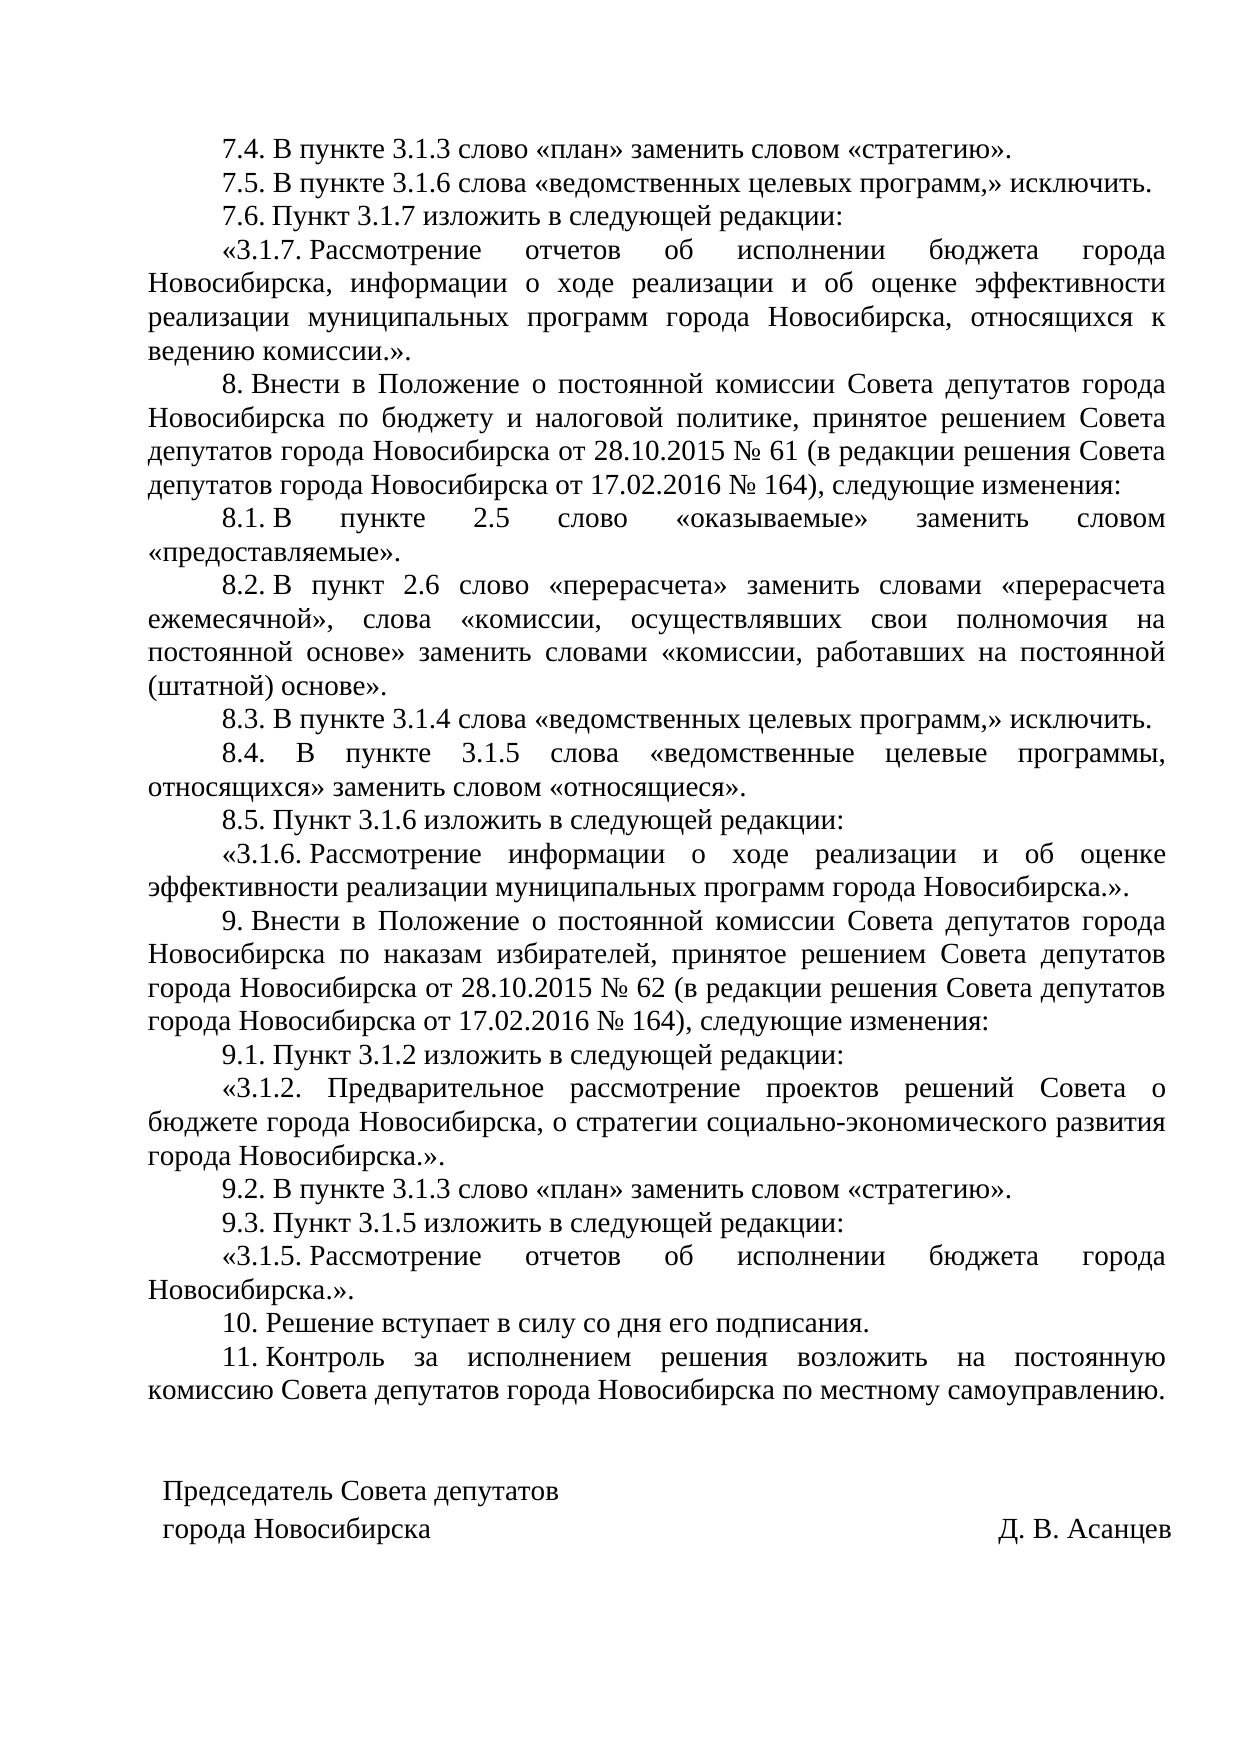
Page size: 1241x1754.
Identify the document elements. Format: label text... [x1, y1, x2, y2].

text 8.4. В пункте 3.1.5 слова «ведомственные целевые программы, относящихся» заменить словом «относящиеся». [148, 735, 1167, 802]
text 8.5. Пункт 3.1.6 изложить в следующей редакции: [148, 802, 1167, 836]
text «3.1.6. Рассмотрение информации о ходе реализации и об оценке эффективности реализации муниципальных программ города Новосибирска.». [148, 836, 1167, 903]
text «3.1.5. Рассмотрение отчетов об исполнении бюджета города Новосибирска.». [148, 1238, 1167, 1305]
text 7.5. В пункте 3.1.6 слова «ведомственных целевых программ,» исключить. [148, 165, 1167, 198]
text 9.2. В пункте 3.1.3 слово «план» заменить словом «стратегию». [148, 1171, 1167, 1205]
text 9.3. Пункт 3.1.5 изложить в следующей редакции: [148, 1205, 1167, 1238]
text 9.1. Пункт 3.1.2 изложить в следующей редакции: [148, 1037, 1167, 1071]
text 8.1. В пункте 2.5 слово «оказываемые» заменить словом «предоставляемые». [148, 500, 1167, 567]
table_header Д. В. Асанцев [832, 1473, 1183, 1572]
text 8.3. В пункте 3.1.4 слова «ведомственных целевых программ,» исключить. [148, 702, 1167, 735]
text 10. Решение вступает в силу со дня его подписания. [148, 1305, 1167, 1339]
table_header Председатель Совета депутатов города Новосибирска [144, 1473, 832, 1572]
text 8.2. В пункт 2.6 слово «перерасчета» заменить словами «перерасчета ежемесячной», слова «комиссии, осуществлявших свои полномочия на постоянной основе» заменить словами «комиссии, работавших на постоянной (штатной) основе». [148, 567, 1167, 702]
text «3.1.2. Предварительное рассмотрение проектов решений Совета о бюджете города Новосибирска, о стратегии социально-экономического развития города Новосибирска.». [148, 1071, 1167, 1171]
text 7.6. Пункт 3.1.7 изложить в следующей редакции: [148, 198, 1167, 232]
text 8. Внести в Положение о постоянной комиссии Совета депутатов города Новосибирска по бюджету и налоговой политике, принятое решением Совета депутатов города Новосибирска от 28.10.2015 № 61 (в редакции решения Совета депутатов города Новосибирска от 17.02.2016 № 164), следующие изменения: [148, 366, 1167, 500]
text 11. Контроль за исполнением решения возложить на постоянную комиссию Совета депутатов города Новосибирска по местному самоуправлению. [148, 1339, 1167, 1406]
text 7.4. В пункте 3.1.3 слово «план» заменить словом «стратегию». [148, 131, 1167, 165]
text 9. Внести в Положение о постоянной комиссии Совета депутатов города Новосибирска по наказам избирателей, принятое решением Совета депутатов города Новосибирска от 28.10.2015 № 62 (в редакции решения Совета депутатов города Новосибирска от 17.02.2016 № 164), следующие изменения: [148, 903, 1167, 1037]
